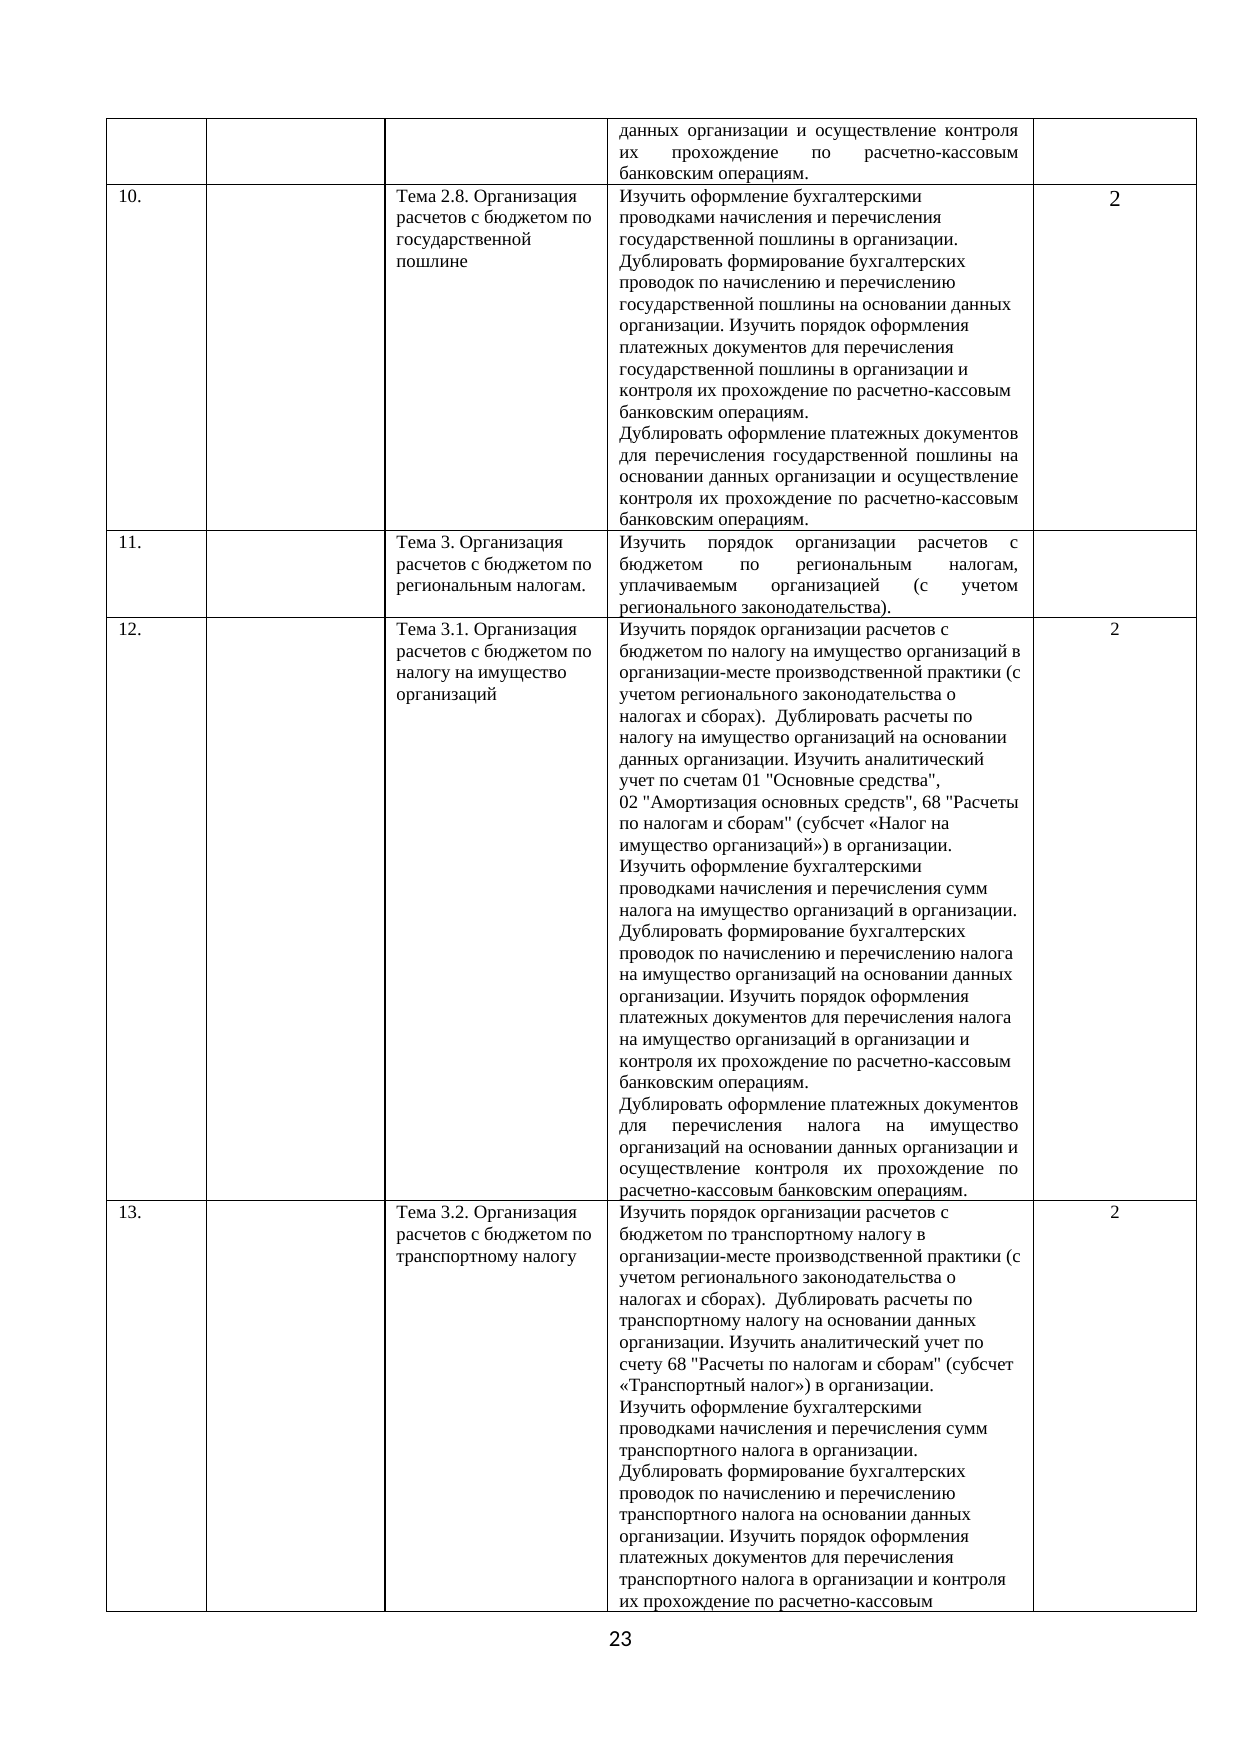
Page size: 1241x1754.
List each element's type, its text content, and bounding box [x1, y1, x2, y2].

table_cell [608, 1201, 1033, 1611]
table_cell 2 [1034, 185, 1196, 530]
table_cell [207, 531, 384, 617]
table_cell 12. [107, 618, 206, 1200]
table_cell [207, 618, 384, 1200]
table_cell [608, 119, 1033, 184]
table_cell Тема 3. Организация расчетов с бюджетом по региональным налогам. [386, 531, 607, 617]
table_cell [207, 185, 384, 530]
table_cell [386, 1201, 607, 1611]
table_cell [207, 1201, 384, 1611]
table_cell [207, 119, 384, 184]
table_cell Изучить порядок организации расчетов с бюджетом по региональным налогам, уплачиваемым организацией (с учетом регионального законодательства). [608, 531, 1033, 617]
table_cell 2 [1034, 1201, 1196, 1611]
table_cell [386, 119, 607, 184]
table_cell 11. [107, 531, 206, 617]
table_cell 2 [1034, 618, 1196, 1200]
table_cell 10. [107, 185, 206, 530]
table_cell Тема 2.8. Организация расчетов с бюджетом по государственной пошлине [386, 185, 607, 530]
table_cell 13. [107, 1201, 206, 1611]
table_cell 2 [1034, 119, 1196, 184]
table_cell [1034, 531, 1196, 617]
table_cell Изучить оформление бухгалтерскими проводками начисления и перечисления государственной пошлины в организации. Дублировать формирование бухгалтерских проводок по начислению и перечислению государственной пошлины на основании данных организации. Изучить порядок оформления платежных документов для перечисления государственной пошлины в организации и контроля их прохождение по расчетно-кассовым банковским операциям. Дублировать оформление платежных документов для перечисления государственной пошлины на основании данных организации и осуществление контроля их прохождение по расчетно-кассовым банковским операциям. [608, 185, 1033, 530]
table_cell Тема 3.1. Организация расчетов с бюджетом по налогу на имущество организаций [386, 618, 607, 1200]
table_cell Изучить порядок организации расчетов с бюджетом по налогу на имущество организаций в организации-месте производственной практики (с учетом регионального законодательства о налогах и сборах). Дублировать расчеты по налогу на имущество организаций на основании данных организации. Изучить аналитический учет по счетам 01 "Основные средства", 02 "Амортизация основных средств", 68 "Расчеты по налогам и сборам" (субсчет «Налог на имущество организаций») в организации. Изучить оформление бухгалтерскими проводками начисления и перечисления сумм налога на имущество организаций в организации. Дублировать формирование бухгалтерских проводок по начислению и перечислению налога на имущество организаций на основании данных организации. Изучить порядок оформления платежных документов для перечисления налога на имущество организаций в организации и контроля их прохождение по расчетно-кассовым банковским операциям. Дублировать оформление платежных документов для перечисления налога на имущество организаций на основании данных организации и осуществление контроля их прохождение по расчетно-кассовым банковским операциям. [608, 618, 1033, 1200]
table_cell 9. [107, 119, 206, 184]
